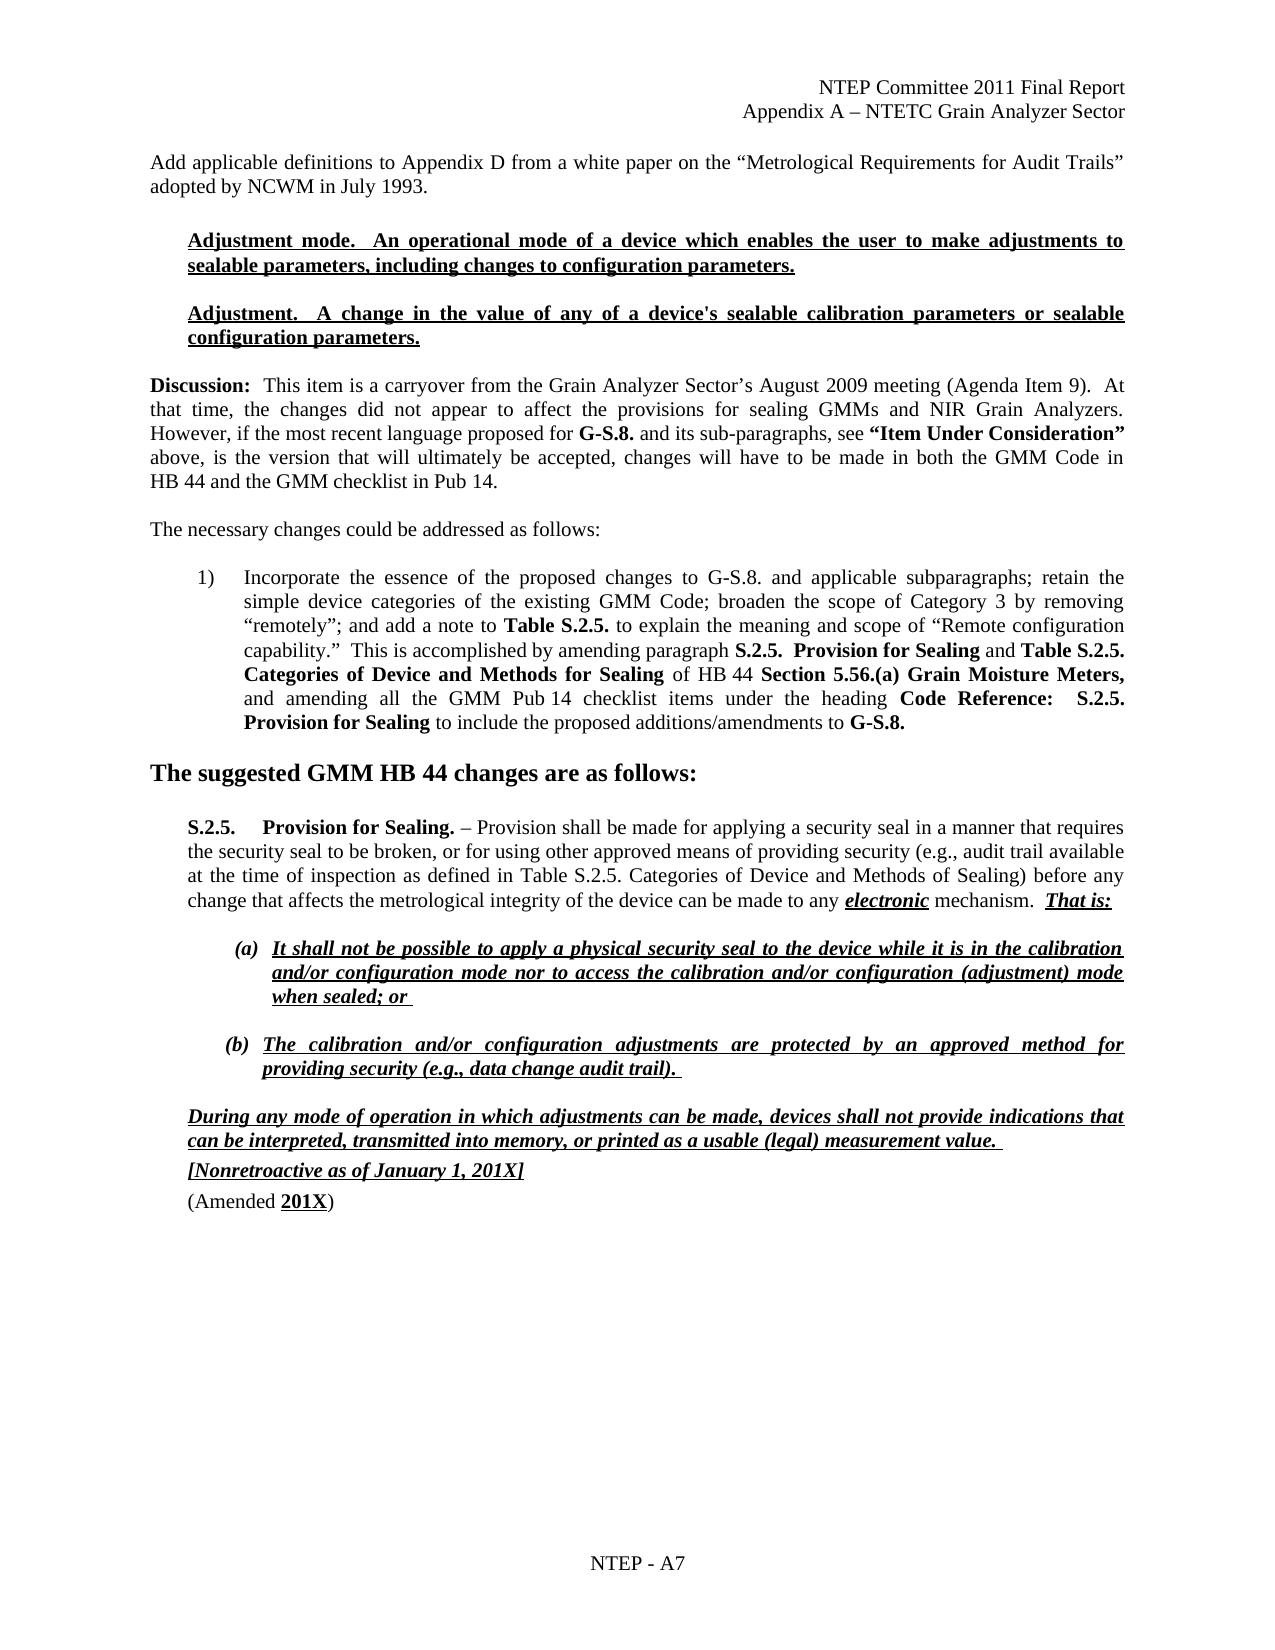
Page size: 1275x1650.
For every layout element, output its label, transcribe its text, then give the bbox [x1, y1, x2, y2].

text Adjustment mode. An operational mode of a device which enables the user to make adjustments to sealable parameters, including changes to configuration parameters. [187, 250, 1125, 277]
text Add applicable definitions to Appendix D from a white paper on the “Metrological Requirements for Audit Trails” adopted by NCWM in July 1993. [150, 150, 1125, 198]
text The suggested GMM HB 44 changes are as follows: [150, 758, 1125, 787]
list It shall not be possible to apply a physical security seal to the device while it is in the calibration and/or configuration mode nor to access the calibration and/or configuration (adjustment) mode when sealed; or [234, 936, 1125, 1008]
text 1) Incorporate the essence of the proposed changes to G-S.8. and applicable subparagraphs; retain the simple device categories of the existing GMM Code; broaden the scope of Category 3 by removing “remotely”; and add a note to Table S.2.5. to explain the meaning and scope of “Remote configuration capability.” This is accomplished by amending paragraph S.2.5. Provision for Sealing and Table S.2.5. Categories of Device and Methods for Sealing of HB 44 Section 5.56.(a) Grain Moisture Meters, and amending all the GMM Pub 14 checklist items under the heading Code Reference: S.2.5. Provision for Sealing to include the proposed additions/amendments to G-S.8. [197, 565, 1125, 734]
text Adjustment. A change in the value of any of a device's sealable calibration parameters or sealable configuration parameters. [187, 301, 1125, 321]
list The calibration and/or configuration adjustments are protected by an approved method for providing security (e.g., data change audit trail). [225, 1032, 1125, 1080]
text (Amended 201X) [187, 1189, 1125, 1213]
text Adjustment. A change in the value of any of a device's sealable calibration parameters or sealable configuration parameters. [187, 322, 1125, 349]
text The necessary changes could be addressed as follows: [150, 517, 1125, 541]
text During any mode of operation in which adjustments can be made, devices shall not provide indications that can be interpreted, transmitted into memory, or printed as a usable (legal) measurement value. [187, 1104, 1125, 1125]
text Adjustment mode. An operational mode of a device which enables the user to make adjustments to sealable parameters, including changes to configuration parameters. [187, 228, 1125, 249]
text S.2.5. Provision for Sealing. – Provision shall be made for applying a security seal in a manner that requires the security seal to be broken, or for using other approved means of providing security (e.g., audit trail available at the time of inspection as defined in Table S.2.5. Categories of Device and Methods of Sealing) before any change that affects the metrological integrity of the device can be made to any electronic mechanism. That is: [187, 815, 1125, 912]
text During any mode of operation in which adjustments can be made, devices shall not provide indications that can be interpreted, transmitted into memory, or printed as a usable (legal) measurement value. [187, 1126, 1125, 1152]
text [Nonretroactive as of January 1, 201X] [187, 1158, 1125, 1182]
text Discussion: This item is a carryover from the Grain Analyzer Sector’s August 2009 meeting (Agenda Item 9). At that time, the changes did not appear to affect the provisions for sealing GMMs and NIR Grain Analyzers. However, if the most recent language proposed for G-S.8. and its sub-paragraphs, see “Item Under Consideration” above, is the version that will ultimately be accepted, changes will have to be made in both the GMM Code in HB 44 and the GMM checklist in Pub 14. [150, 373, 1125, 493]
